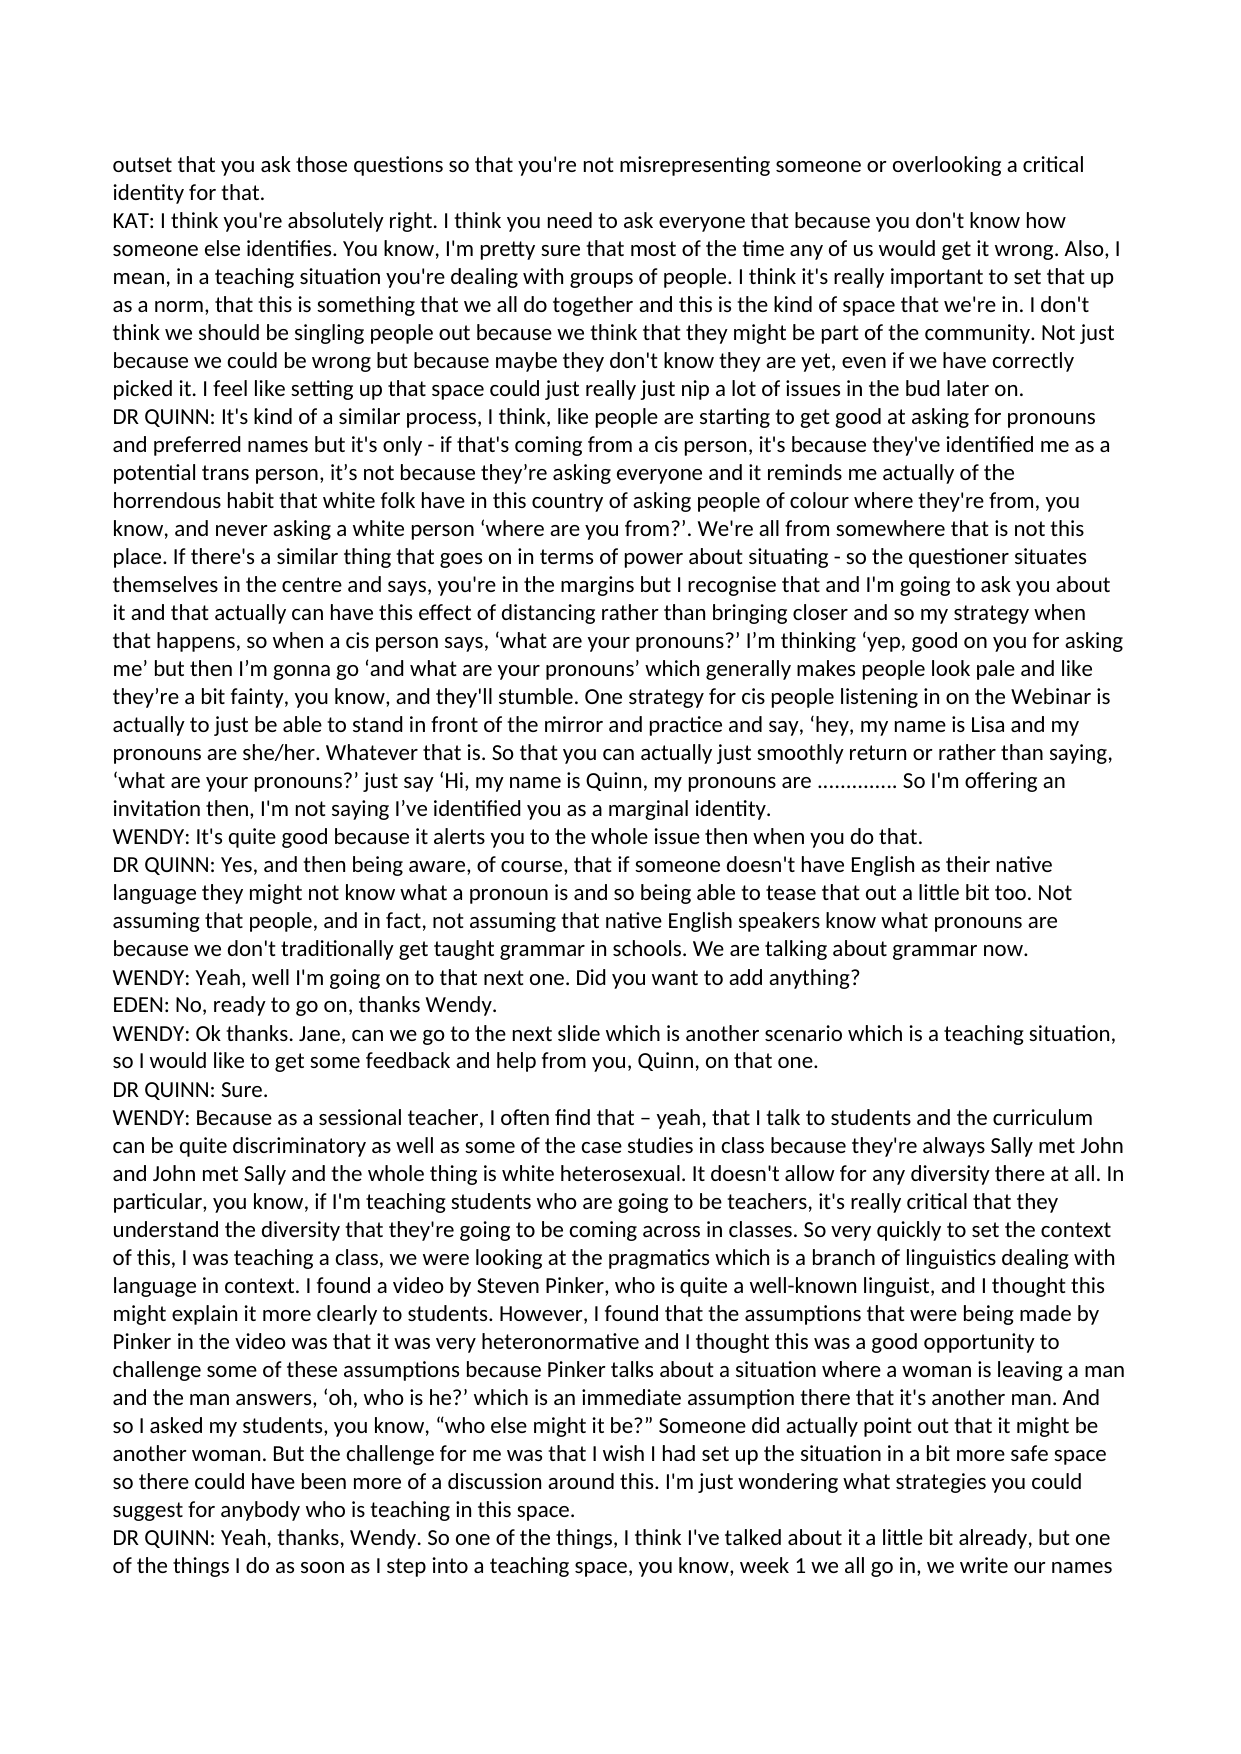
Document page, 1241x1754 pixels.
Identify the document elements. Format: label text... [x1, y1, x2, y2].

text DR QUINN: It's kind of a similar process, I think, like people are starting to get good at asking for pronouns and preferred names but it's only - if that's coming from a cis person, it's because they've identified me as a potential trans person, it’s not because they’re asking everyone and it reminds me actually of the horrendous habit that white folk have in this country of asking people of colour where they're from, you know, and never asking a white person ‘where are you from?’. We're all from somewhere that is not this place. If there's a similar thing that goes on in terms of power about situating - so the questioner situates themselves in the centre and says, you're in the margins but I recognise that and I'm going to ask you about it and that actually can have this effect of distancing rather than bringing closer and so my strategy when that happens, so when a cis person says, ‘what are your pronouns?’ I’m thinking ‘yep, good on you for asking me’ but then I’m gonna go ‘and what are your pronouns’ which generally makes people look pale and like they’re a bit fainty, you know, and they'll stumble. One strategy for cis people listening in on the Webinar is actually to just be able to stand in front of the mirror and practice and say, ‘hey, my name is Lisa and my pronouns are she/her. Whatever that is. So that you can actually just smoothly return or rather than saying, ‘what are your pronouns?’ just say ‘Hi, my name is Quinn, my pronouns are .............. So I'm offering an invitation then, I'm not saying I’ve identified you as a marginal identity. [112, 402, 1128, 822]
text EDEN: No, ready to go on, thanks Wendy. [112, 991, 1128, 1019]
text WENDY: Because as a sessional teacher, I often find that – yeah, that I talk to students and the curriculum can be quite discriminatory as well as some of the case studies in class because they're always Sally met John and John met Sally and the whole thing is white heterosexual. It doesn't allow for any diversity there at all. In particular, you know, if I'm teaching students who are going to be teachers, it's really critical that they understand the diversity that they're going to be coming across in classes. So very quickly to set the context of this, I was teaching a class, we were looking at the pragmatics which is a branch of linguistics dealing with language in context. I found a video by Steven Pinker, who is quite a well-known linguist, and I thought this might explain it more clearly to students. However, I found that the assumptions that were being made by Pinker in the video was that it was very heteronormative and I thought this was a good opportunity to challenge some of these assumptions because Pinker talks about a situation where a woman is leaving a man and the man answers, ‘oh, who is he?’ which is an immediate assumption there that it's another man. And so I asked my students, you know, “who else might it be?” Someone did actually point out that it might be another woman. But the challenge for me was that I wish I had set up the situation in a bit more safe space so there could have been more of a discussion around this. I'm just wondering what strategies you could suggest for anybody who is teaching in this space. [112, 1103, 1128, 1523]
text DR QUINN: Yes, and then being aware, of course, that if someone doesn't have English as their native language they might not know what a pronoun is and so being able to tease that out a little bit too. Not assuming that people, and in fact, not assuming that native English speakers know what pronouns are because we don't traditionally get taught grammar in schools. We are talking about grammar now. [112, 851, 1128, 963]
text KAT: I think you're absolutely right. I think you need to ask everyone that because you don't know how someone else identifies. You know, I'm pretty sure that most of the time any of us would get it wrong. Also, I mean, in a teaching situation you're dealing with groups of people. I think it's really important to set that up as a norm, that this is something that we all do together and this is the kind of space that we're in. I don't think we should be singling people out because we think that they might be part of the community. Not just because we could be wrong but because maybe they don't know they are yet, even if we have correctly picked it. I feel like setting up that space could just really just nip a lot of issues in the bud later on. [112, 206, 1128, 402]
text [112, 150, 1128, 206]
text WENDY: Ok thanks. Jane, can we go to the next slide which is another scenario which is a teaching situation, so I would like to get some feedback and help from you, Quinn, on that one. [112, 1019, 1128, 1075]
text WENDY: It's quite good because it alerts you to the whole issue then when you do that. [112, 822, 1128, 851]
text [112, 1523, 1128, 1579]
text DR QUINN: Sure. [112, 1075, 1128, 1103]
text WENDY: Yeah, well I'm going on to that next one. Did you want to add anything? [112, 963, 1128, 991]
